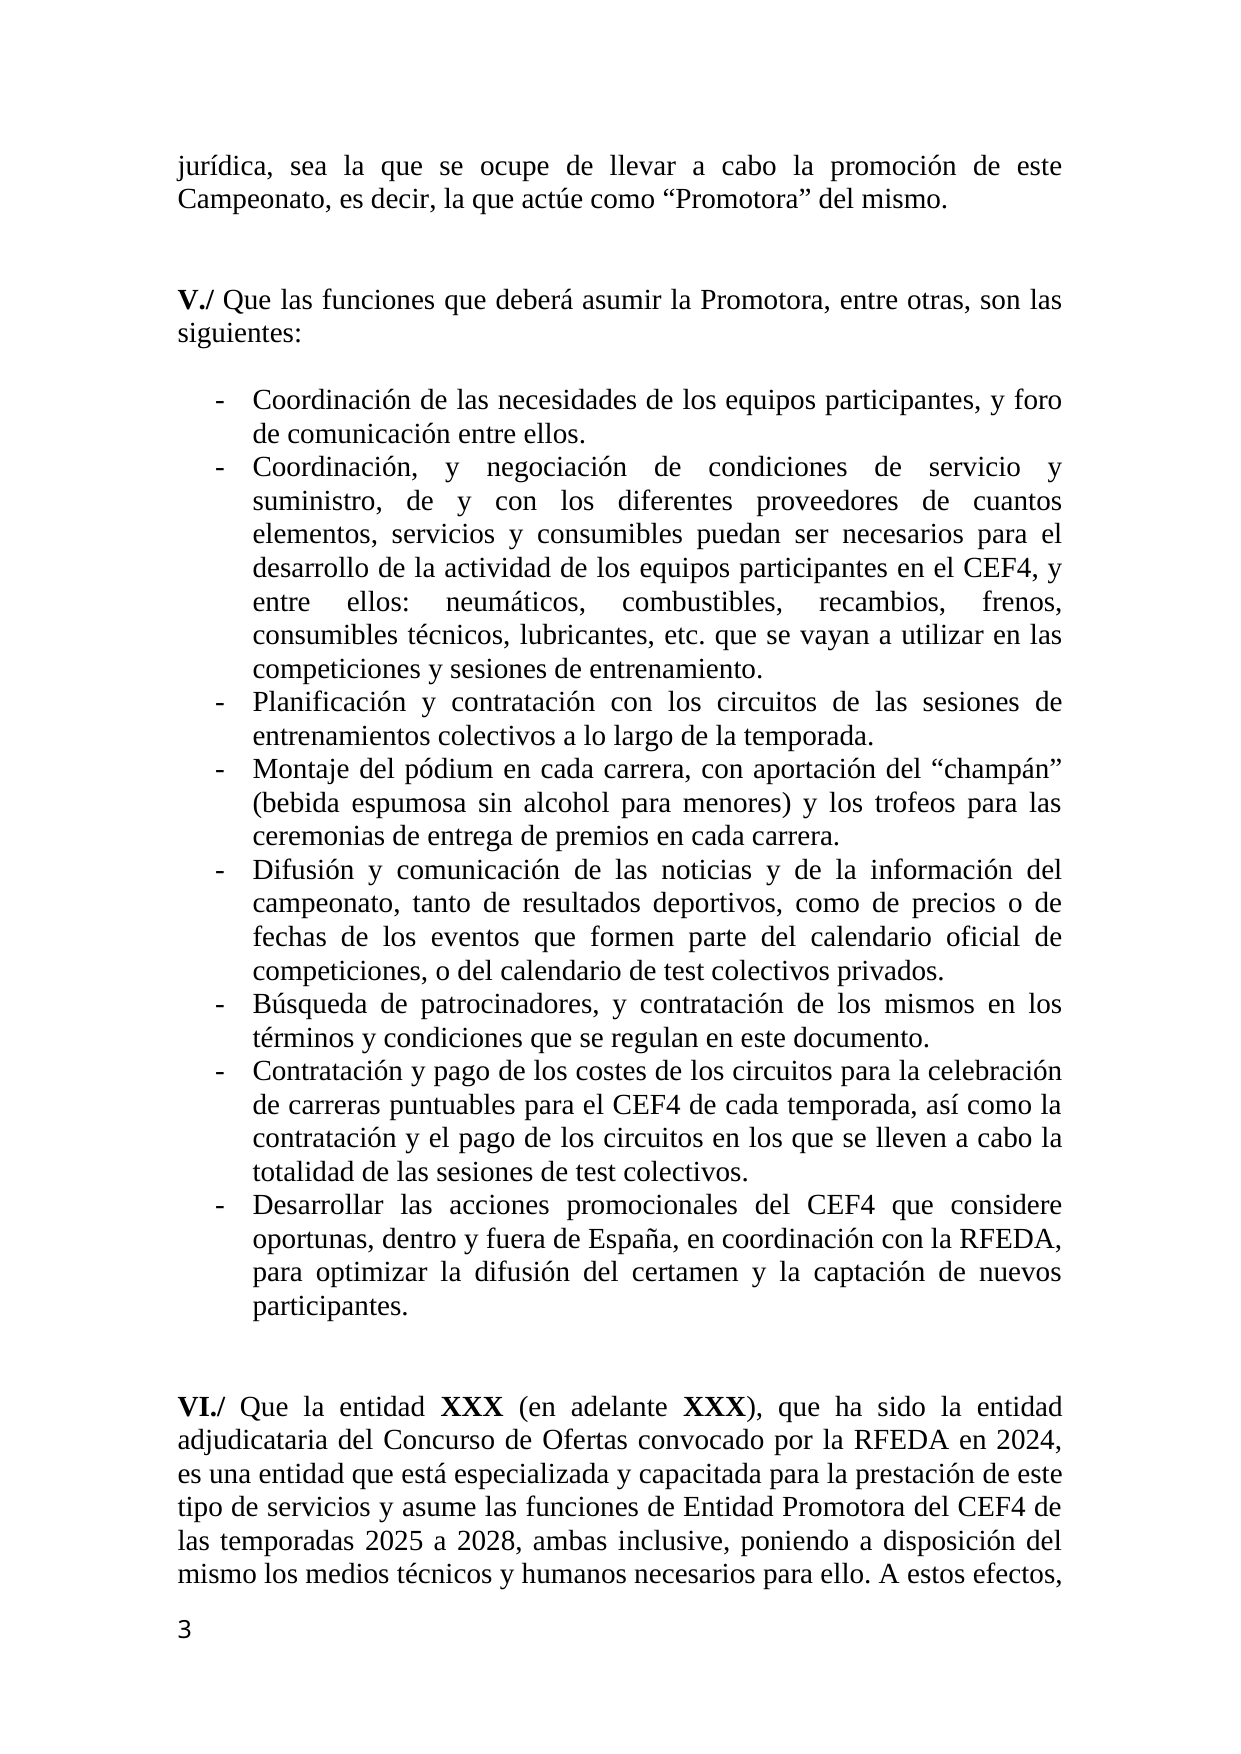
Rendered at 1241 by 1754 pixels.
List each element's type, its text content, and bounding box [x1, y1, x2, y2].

list Coordinación, y negociación de condiciones de servicio y suministro, de y con los diferentes proveedores de cuantos elementos, servicios y consumibles puedan ser necesarios para el desarrollo de la actividad de los equipos participantes en el CEF4, y entre ellos: neumáticos, combustibles, recambios, frenos, consumibles técnicos, lubricantes, etc. que se vayan a utilizar en las competiciones y sesiones de entrenamiento. [215, 449, 1063, 684]
list Desarrollar las acciones promocionales del CEF4 que considere oportunas, dentro y fuera de España, en coordinación con la RFEDA, para optimizar la difusión del certamen y la captación de nuevos participantes. [215, 1187, 1063, 1322]
text V./ Que las funciones que deberá asumir la Promotora, entre otras, son las siguientes: [177, 282, 1063, 349]
list Planificación y contratación con los circuitos de las sesiones de entrenamientos colectivos a lo largo de la temporada. [215, 684, 1063, 751]
list Búsqueda de patrocinadores, y contratación de los mismos en los términos y condiciones que se regulan en este documento. [215, 986, 1063, 1053]
list Contratación y pago de los costes de los circuitos para la celebración de carreras puntuables para el CEF4 de cada temporada, así como la contratación y el pago de los circuitos en los que se lleven a cabo la totalidad de las sesiones de test colectivos. [215, 1053, 1063, 1187]
list Coordinación de las necesidades de los equipos participantes, y foro de comunicación entre ellos. [215, 382, 1063, 449]
list Difusión y comunicación de las noticias y de la información del campeonato, tanto de resultados deportivos, como de precios o de fechas de los eventos que formen parte del calendario oficial de competiciones, o del calendario de test colectivos privados. [215, 852, 1063, 986]
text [177, 1389, 1063, 1590]
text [177, 148, 1063, 215]
list Montaje del pódium en cada carrera, con aportación del “champán” (bebida espumosa sin alcohol para menores) y los trofeos para las ceremonias de entrega de premios en cada carrera. [215, 751, 1063, 852]
